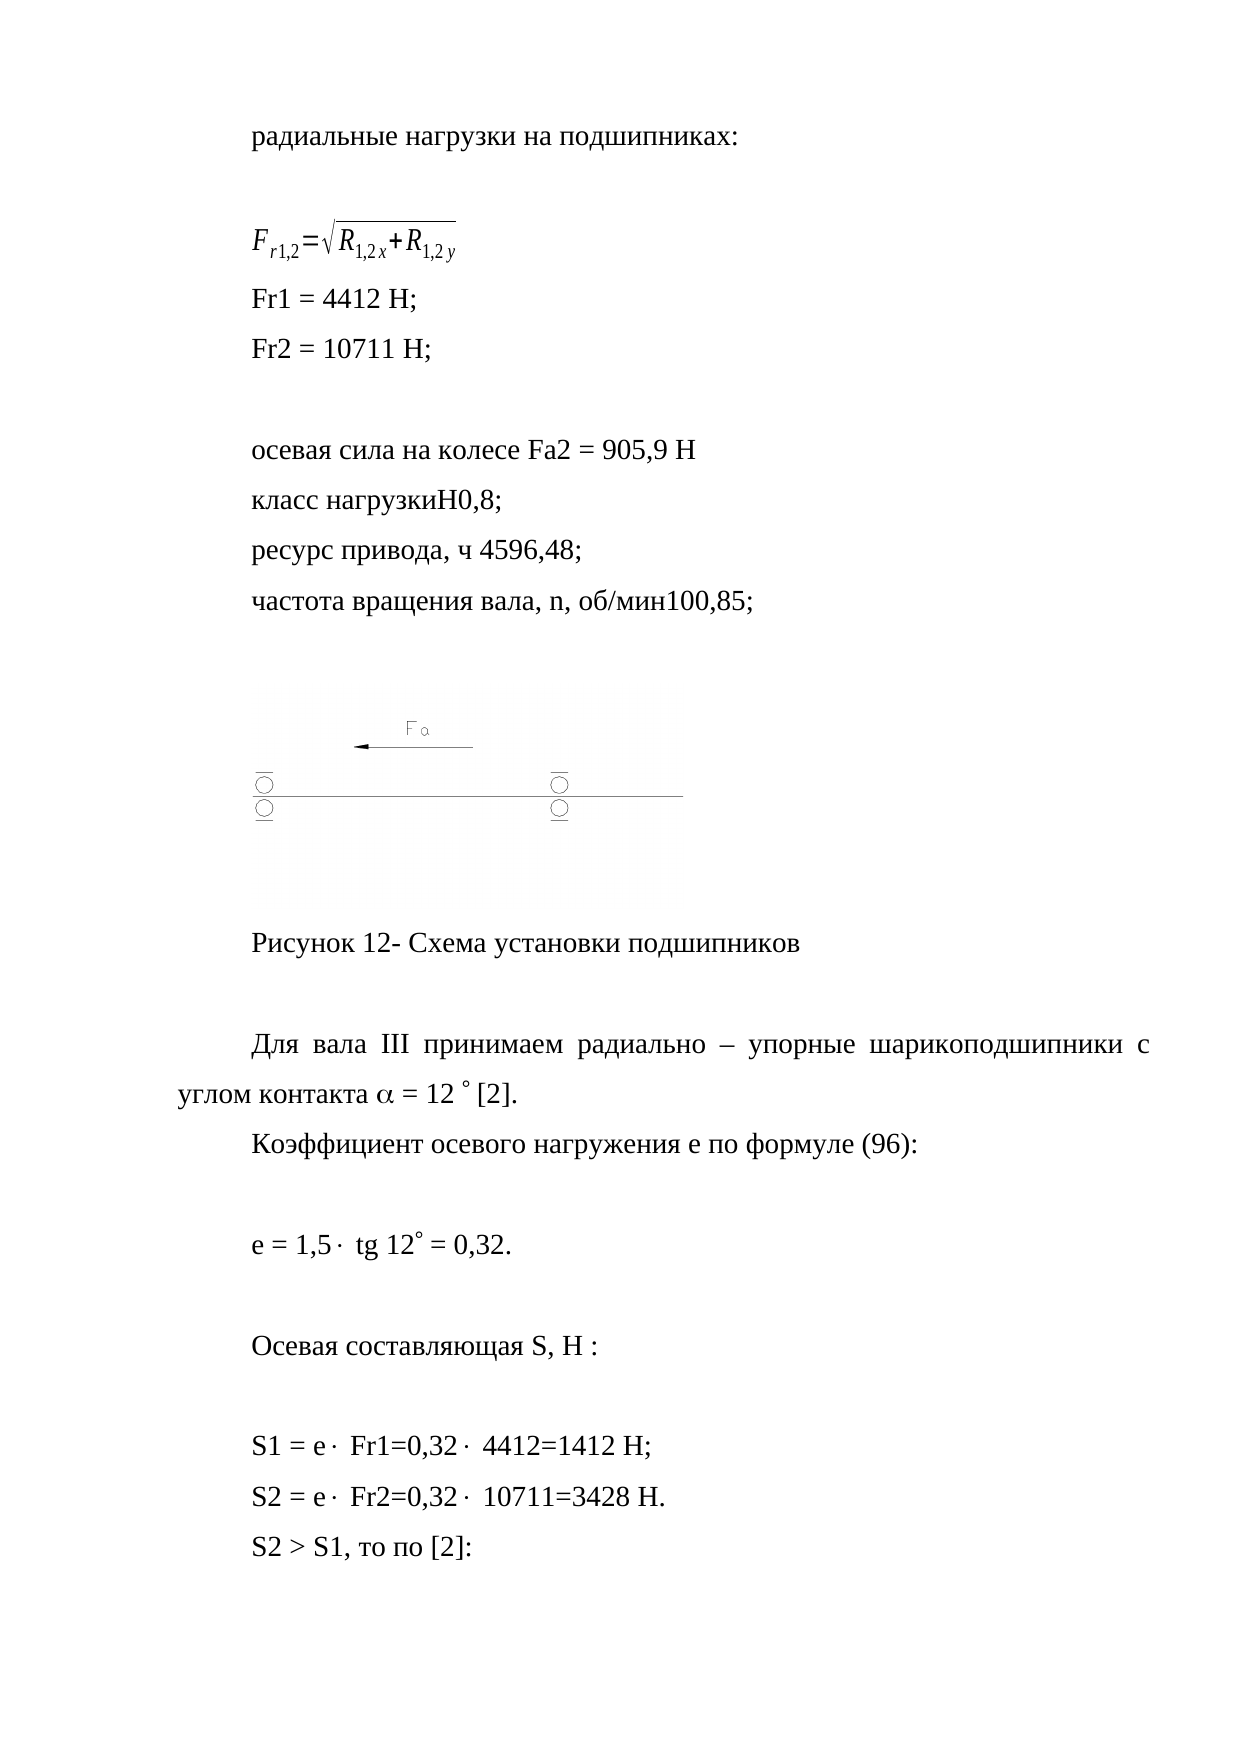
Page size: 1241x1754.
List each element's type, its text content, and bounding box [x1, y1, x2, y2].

text Fr1 = 4412 Н; [177, 281, 1152, 314]
text частота вращения вала, n, об/мин100,85; [177, 583, 1152, 616]
text Рисунок 12- Схема установки подшипников [177, 925, 1152, 959]
text S1 = e Fr1=0,32 4412=1412 Н; [177, 1428, 1152, 1462]
text радиальные нагрузки на подшипниках: [177, 118, 1152, 152]
text e = 1,5 tg 12 = 0,32. [177, 1227, 1152, 1261]
text Осевая составляющая S, Н : [177, 1328, 1152, 1361]
text осевая сила на колесе Fa2 = 905,9 H [177, 432, 1152, 465]
text класс нагрузкиН0,8; [177, 482, 1152, 516]
text Fr2 = 10711 Н; [177, 331, 1152, 365]
text ресурс привода, ч 4596,48; [177, 532, 1152, 566]
text S2 > S1, то по [2]: [177, 1529, 1152, 1563]
text Для вала III принимаем радиально – упорные шарикоподшипники с углом контакта = 12 [2]. [177, 1026, 1152, 1110]
text Коэффициент осевого нагружения е по формуле (96): [177, 1126, 1152, 1160]
text S2 = e Fr2=0,32 10711=3428 Н. [177, 1479, 1152, 1512]
